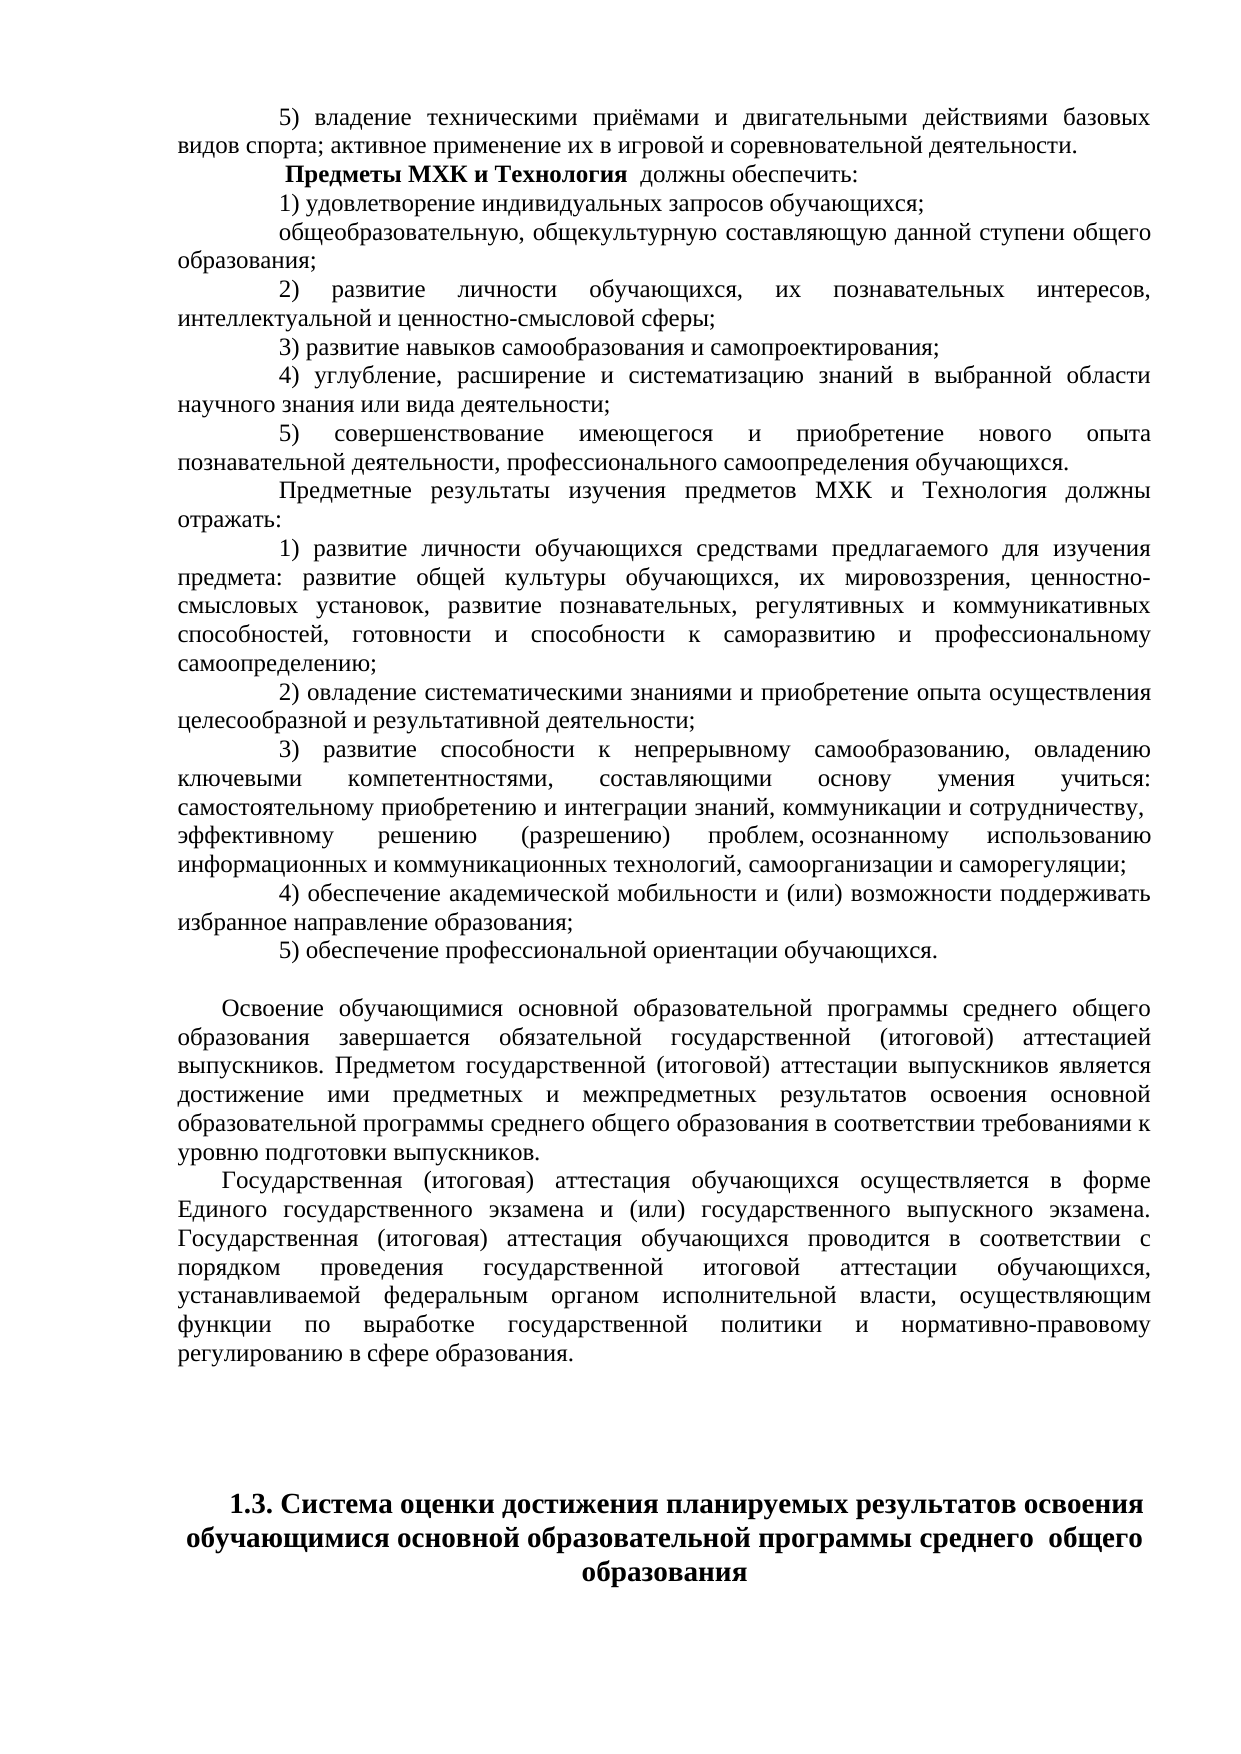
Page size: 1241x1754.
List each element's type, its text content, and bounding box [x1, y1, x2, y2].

text 1) развитие личности обучающихся средствами предлагаемого для изучения предмета: развитие общей культуры обучающихся, их мировоззрения, ценностно-смысловых установок, развитие познавательных, регулятивных и коммуникативных способностей, готовности и способности к саморазвитию и профессиональному самоопределению; [177, 533, 1152, 677]
text 3) развитие навыков самообразования и самопроектирования; [177, 332, 1152, 361]
text общеобразовательную, общекультурную составляющую данной ступени общего образования; [177, 217, 1152, 274]
text 1) удовлетворение индивидуальных запросов обучающихся; [177, 188, 1152, 217]
text 4) углубление, расширение и систематизацию знаний в выбранной области научного знания или вида деятельности; [177, 361, 1152, 418]
text 3) развитие способности к непрерывному самообразованию, овладению ключевыми компетентностями, составляющими основу умения учиться: самостоятельному приобретению и интеграции знаний, коммуникации и сотрудничеству, эффективному решению (разрешению) проблем, осознанному использованию информационных и коммуникационных технологий, самоорганизации и саморегуляции; [177, 734, 1152, 878]
text 1.3. Система оценки достижения планируемых результатов освоения обучающимися основной образовательной программы среднего общего образования [177, 1487, 1152, 1587]
text 5) владение техническими приёмами и двигательными действиями базовых видов спорта; активное применение их в игровой и соревновательной деятельности. [177, 102, 1152, 159]
text Государственная (итоговая) аттестация обучающихся осуществляется в форме Единого государственного экзамена и (или) государственного выпускного экзамена. Государственная (итоговая) аттестация обучающихся проводится в соответствии с порядком проведения государственной итоговой аттестации обучающихся, устанавливаемой федеральным органом исполнительной власти, осуществляющим функции по выработке государственной политики и нормативно-правовому регулированию в сфере образования. [177, 1166, 1152, 1367]
text 2) овладение систематическими знаниями и приобретение опыта осуществления целесообразной и результативной деятельности; [177, 677, 1152, 734]
text 4) обеспечение академической мобильности и (или) возможности поддерживать избранное направление образования; [177, 878, 1152, 936]
text Освоение обучающимися основной образовательной программы среднего общего образования завершается обязательной государственной (итоговой) аттестацией выпускников. Предметом государственной (итоговой) аттестации выпускников является достижение ими предметных и межпредметных результатов освоения основной образовательной программы среднего общего образования в соответствии требованиями к уровню подготовки выпускников. [177, 993, 1152, 1166]
text 5) совершенствование имеющегося и приобретение нового опыта познавательной деятельности, профессионального самоопределения обучающихся. [177, 418, 1152, 476]
text 2) развитие личности обучающихся, их познавательных интересов, интеллектуальной и ценностно-смысловой сферы; [177, 274, 1152, 332]
text 5) обеспечение профессиональной ориентации обучающихся. [177, 936, 1152, 964]
text Предметы МХК и Технология должны обеспечить: [177, 159, 1152, 188]
text Предметные результаты изучения предметов МХК и Технология должны отражать: [177, 476, 1152, 533]
